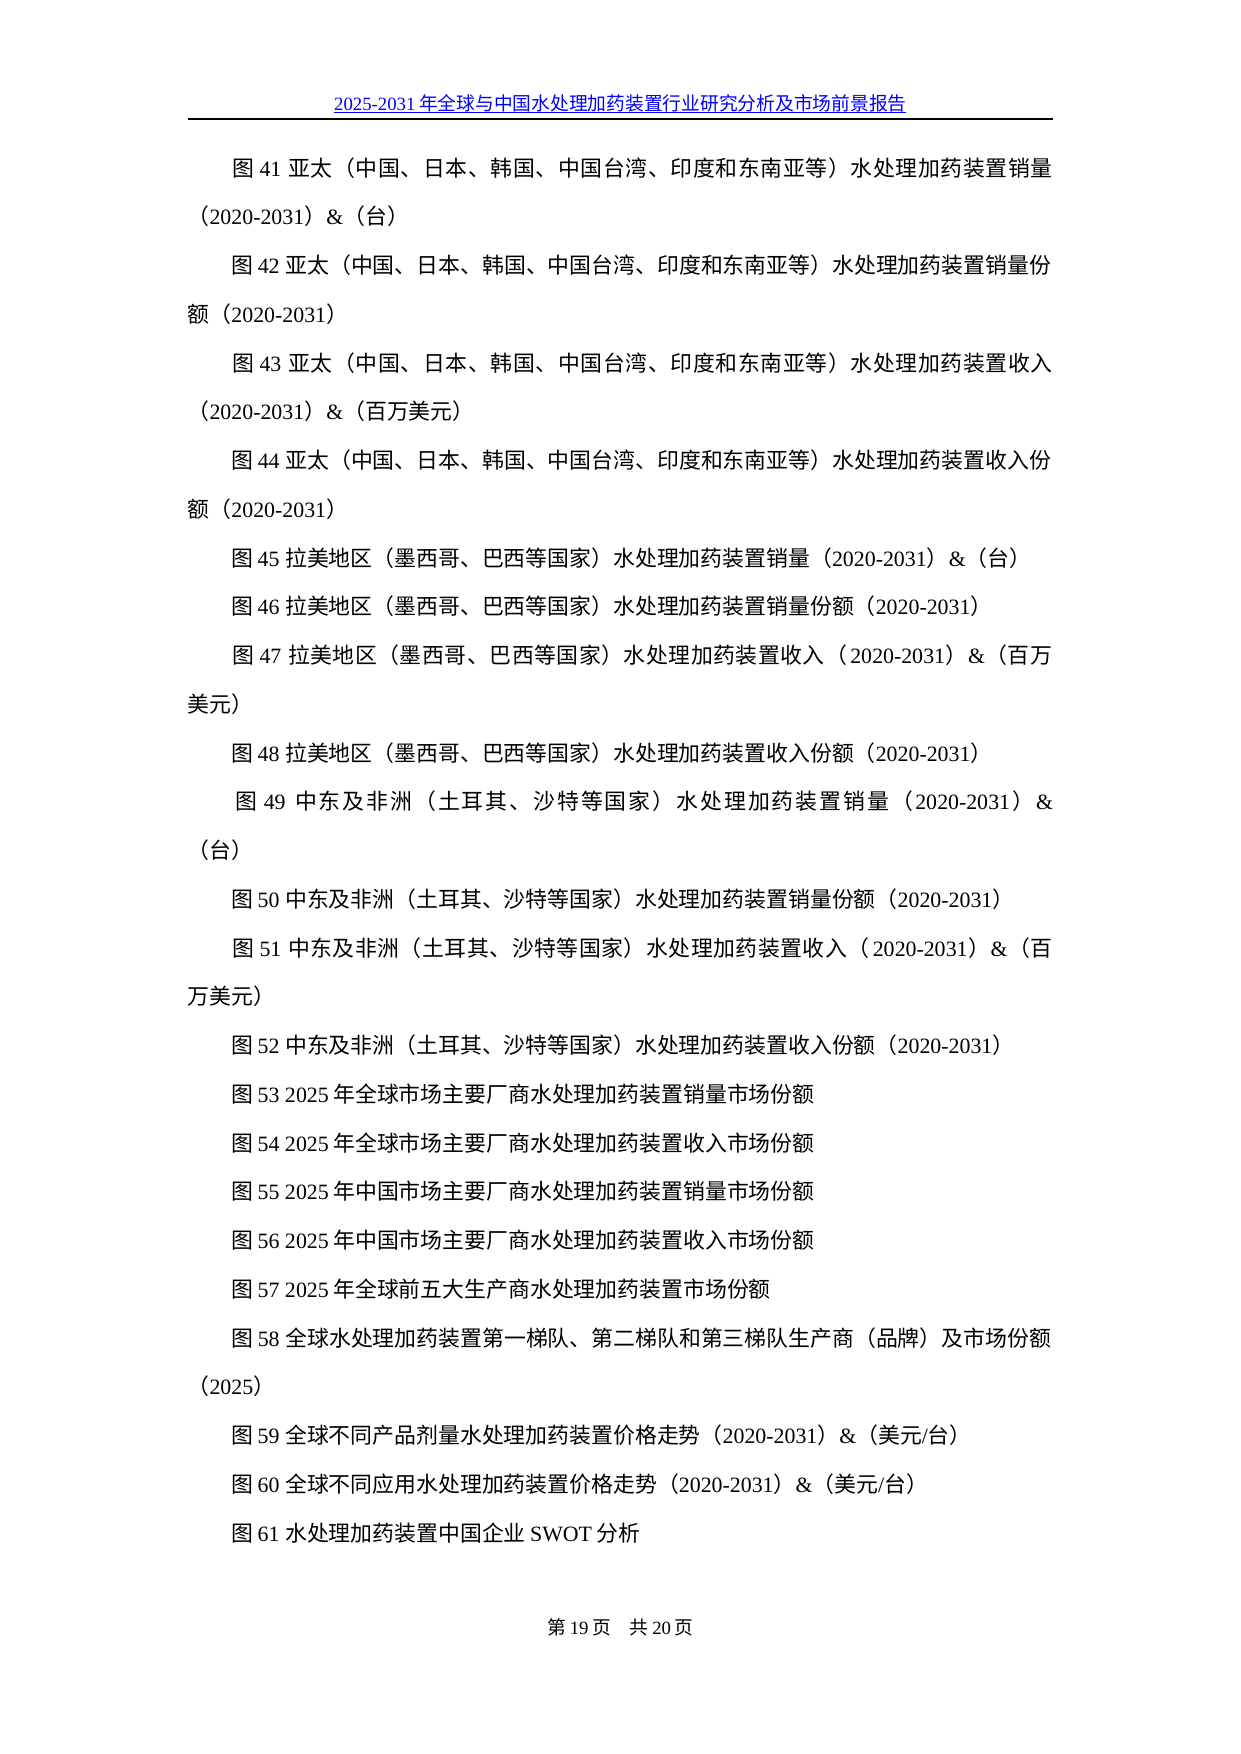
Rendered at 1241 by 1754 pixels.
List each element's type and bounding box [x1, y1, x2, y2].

text [187, 150, 1053, 1548]
